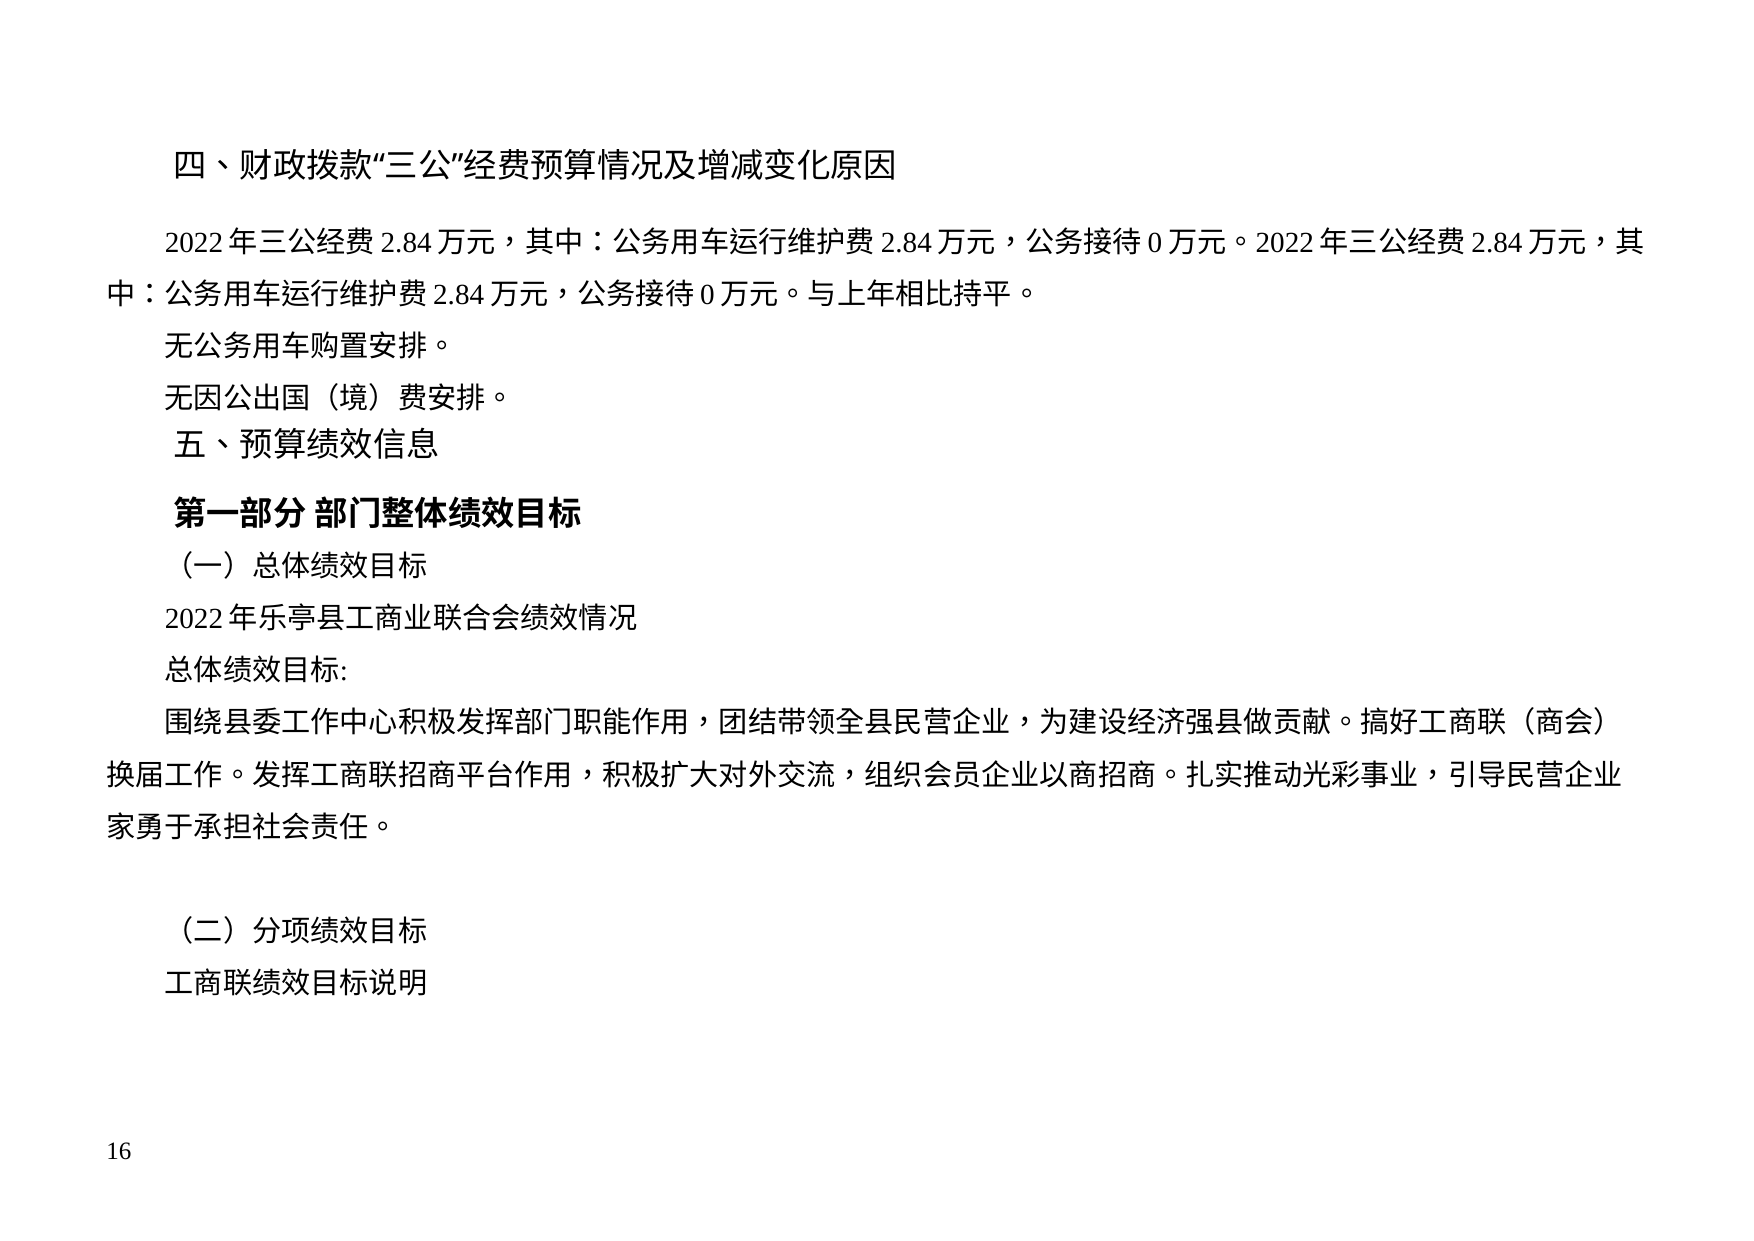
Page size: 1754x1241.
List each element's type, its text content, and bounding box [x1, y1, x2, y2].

text 无公务用车购置安排。 [106, 315, 1648, 367]
text 总体绩效目标: [106, 639, 1648, 691]
text （一）总体绩效目标 [106, 535, 1648, 587]
text 五、预算绩效信息 [106, 420, 1648, 466]
text 第一部分 部门整体绩效目标 [106, 489, 1648, 535]
text 围绕县委工作中心积极发挥部门职能作用，团结带领全县民营企业，为建设经济强县做贡献。搞好工商联（商会）换届工作。发挥工商联招商平台作用，积极扩大对外交流，组织会员企业以商招商。扎实推动光彩事业，引导民营企业家勇于承担社会责任。 [106, 691, 1648, 847]
text 2022年三公经费2.84万元，其中：公务用车运行维护费2.84万元，公务接待0万元。2022年三公经费2.84万元，其中：公务用车运行维护费2.84万元，公务接待0万元。与上年相比持平。 [106, 211, 1648, 315]
text 工商联绩效目标说明 [106, 952, 1648, 1004]
text 2022年乐亭县工商业联合会绩效情况 [106, 587, 1648, 639]
text （二）分项绩效目标 [106, 899, 1648, 952]
text 四、财政拨款“三公”经费预算情况及增减变化原因 [106, 142, 1648, 187]
text 无因公出国（境）费安排。 [106, 367, 1648, 419]
